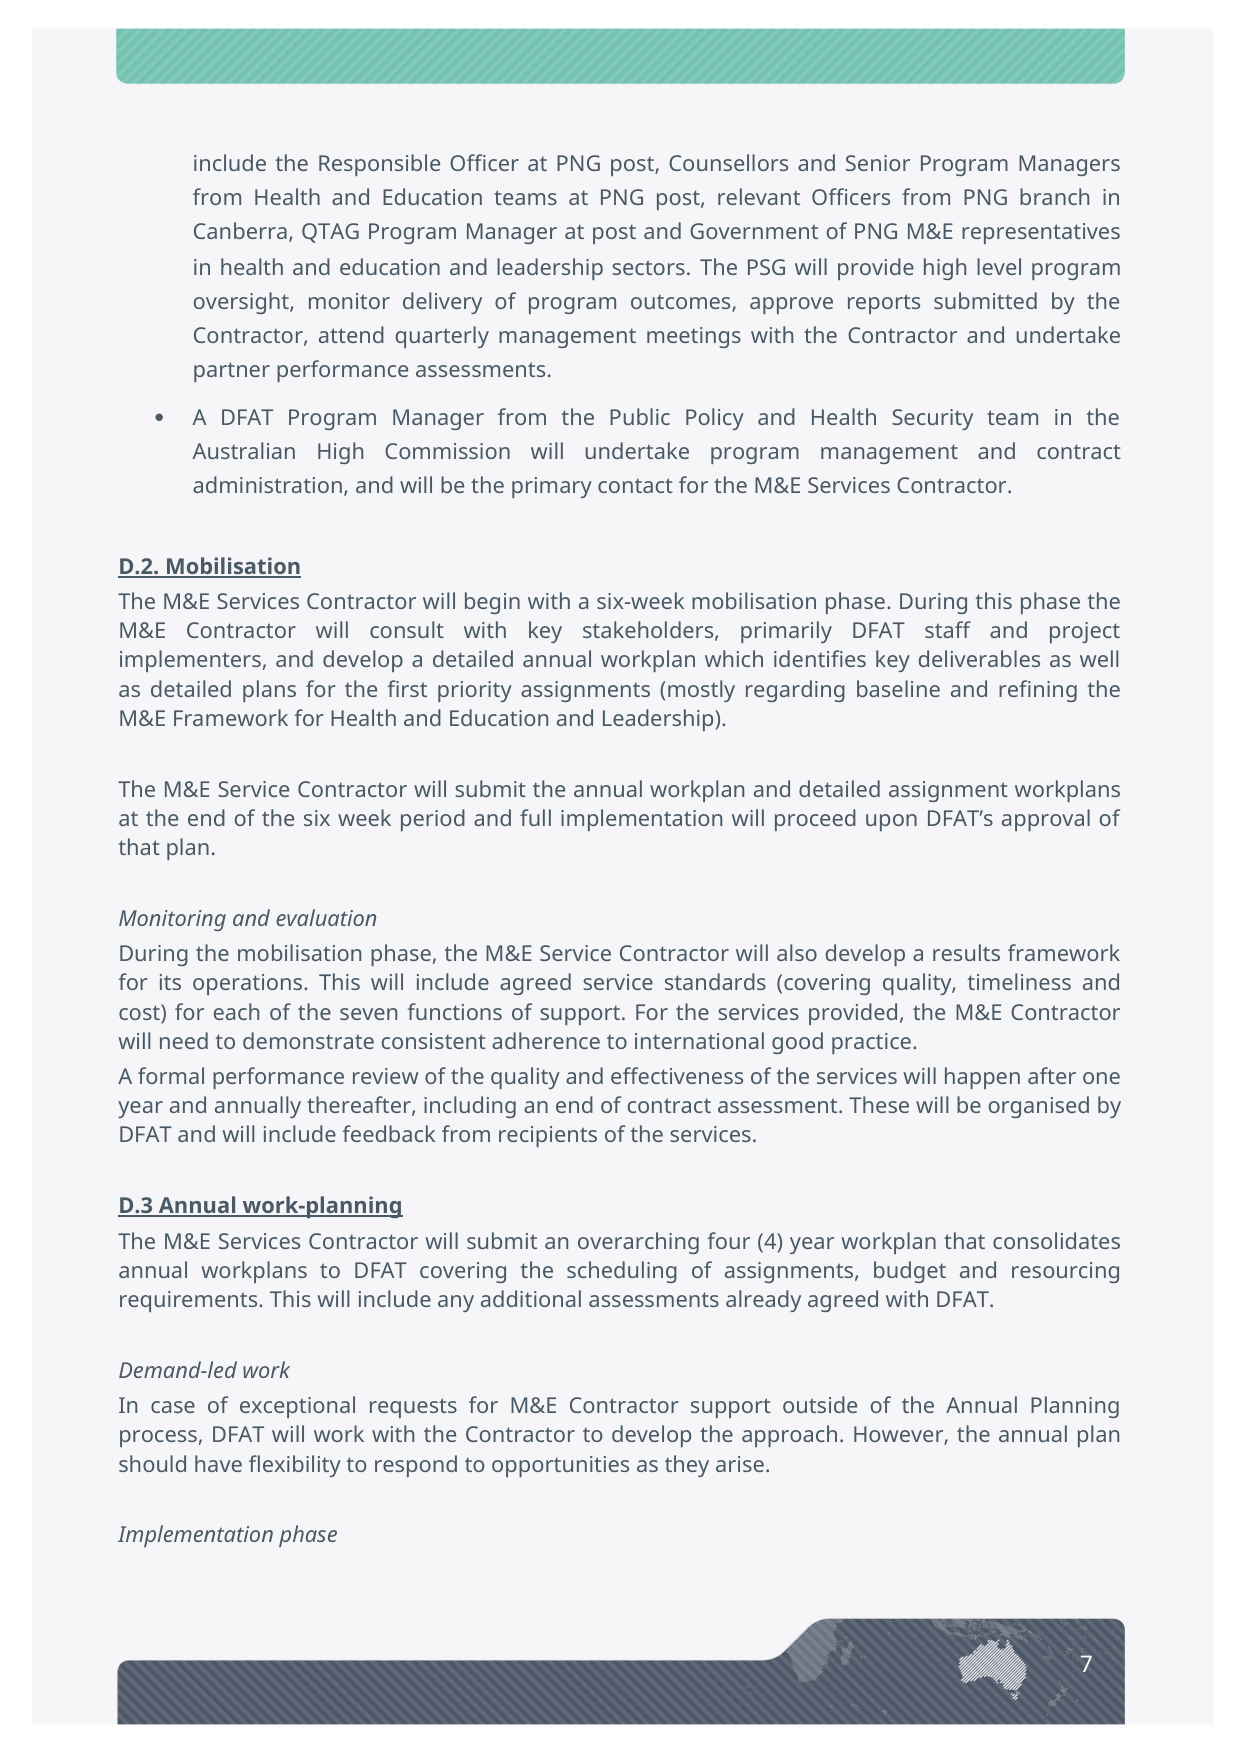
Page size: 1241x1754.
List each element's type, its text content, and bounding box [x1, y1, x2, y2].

text Demand-led work [118, 1355, 1122, 1384]
text The M&E Services Contractor will begin with a six-week mobilisation phase. During this phase the M&E Contractor will consult with key stakeholders, primarily DFAT staff and project implementers, and develop a detailed annual workplan which identifies key deliverables as well as detailed plans for the first priority assignments (mostly regarding baseline and refining the M&E Framework for Health and Education and Leadership). [118, 586, 1122, 732]
text During the mobilisation phase, the M&E Service Contractor will also develop a results framework for its operations. This will include agreed service standards (covering quality, timeliness and cost) for each of the seven functions of support. For the services provided, the M&E Contractor will need to demonstrate consistent adherence to international good practice. [118, 938, 1122, 1055]
list A DFAT Program Manager from the Public Policy and Health Security team in the Australian High Commission will undertake program management and contract administration, and will be the primary contact for the M&E Services Contractor. [155, 402, 1122, 500]
picture [2, 0, 1241, 1754]
text Implementation phase [118, 1519, 1122, 1549]
text Monitoring and evaluation [118, 903, 1122, 932]
text D.3 Annual work-planning [118, 1190, 1122, 1219]
text A formal performance review of the quality and effectiveness of the services will happen after one year and annually thereafter, including an end of contract assessment. These will be organised by DFAT and will include feedback from recipients of the services. [118, 1061, 1122, 1149]
text The M&E Service Contractor will submit the annual workplan and detailed assignment workplans at the end of the six week period and full implementation will proceed upon DFAT’s approval of that plan. [118, 774, 1122, 861]
text D.2. Mobilisation [118, 551, 1122, 580]
text In case of exceptional requests for M&E Contractor support outside of the Annual Planning process, DFAT will work with the Contractor to develop the approach. However, the annual plan should have flexibility to respond to opportunities as they arise. [118, 1390, 1122, 1478]
text The M&E Services Contractor will submit an overarching four (4) year workplan that consolidates annual workplans to DFAT covering the scheduling of assignments, budget and resourcing requirements. This will include any additional assessments already agreed with DFAT. [118, 1226, 1122, 1313]
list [155, 148, 1122, 384]
